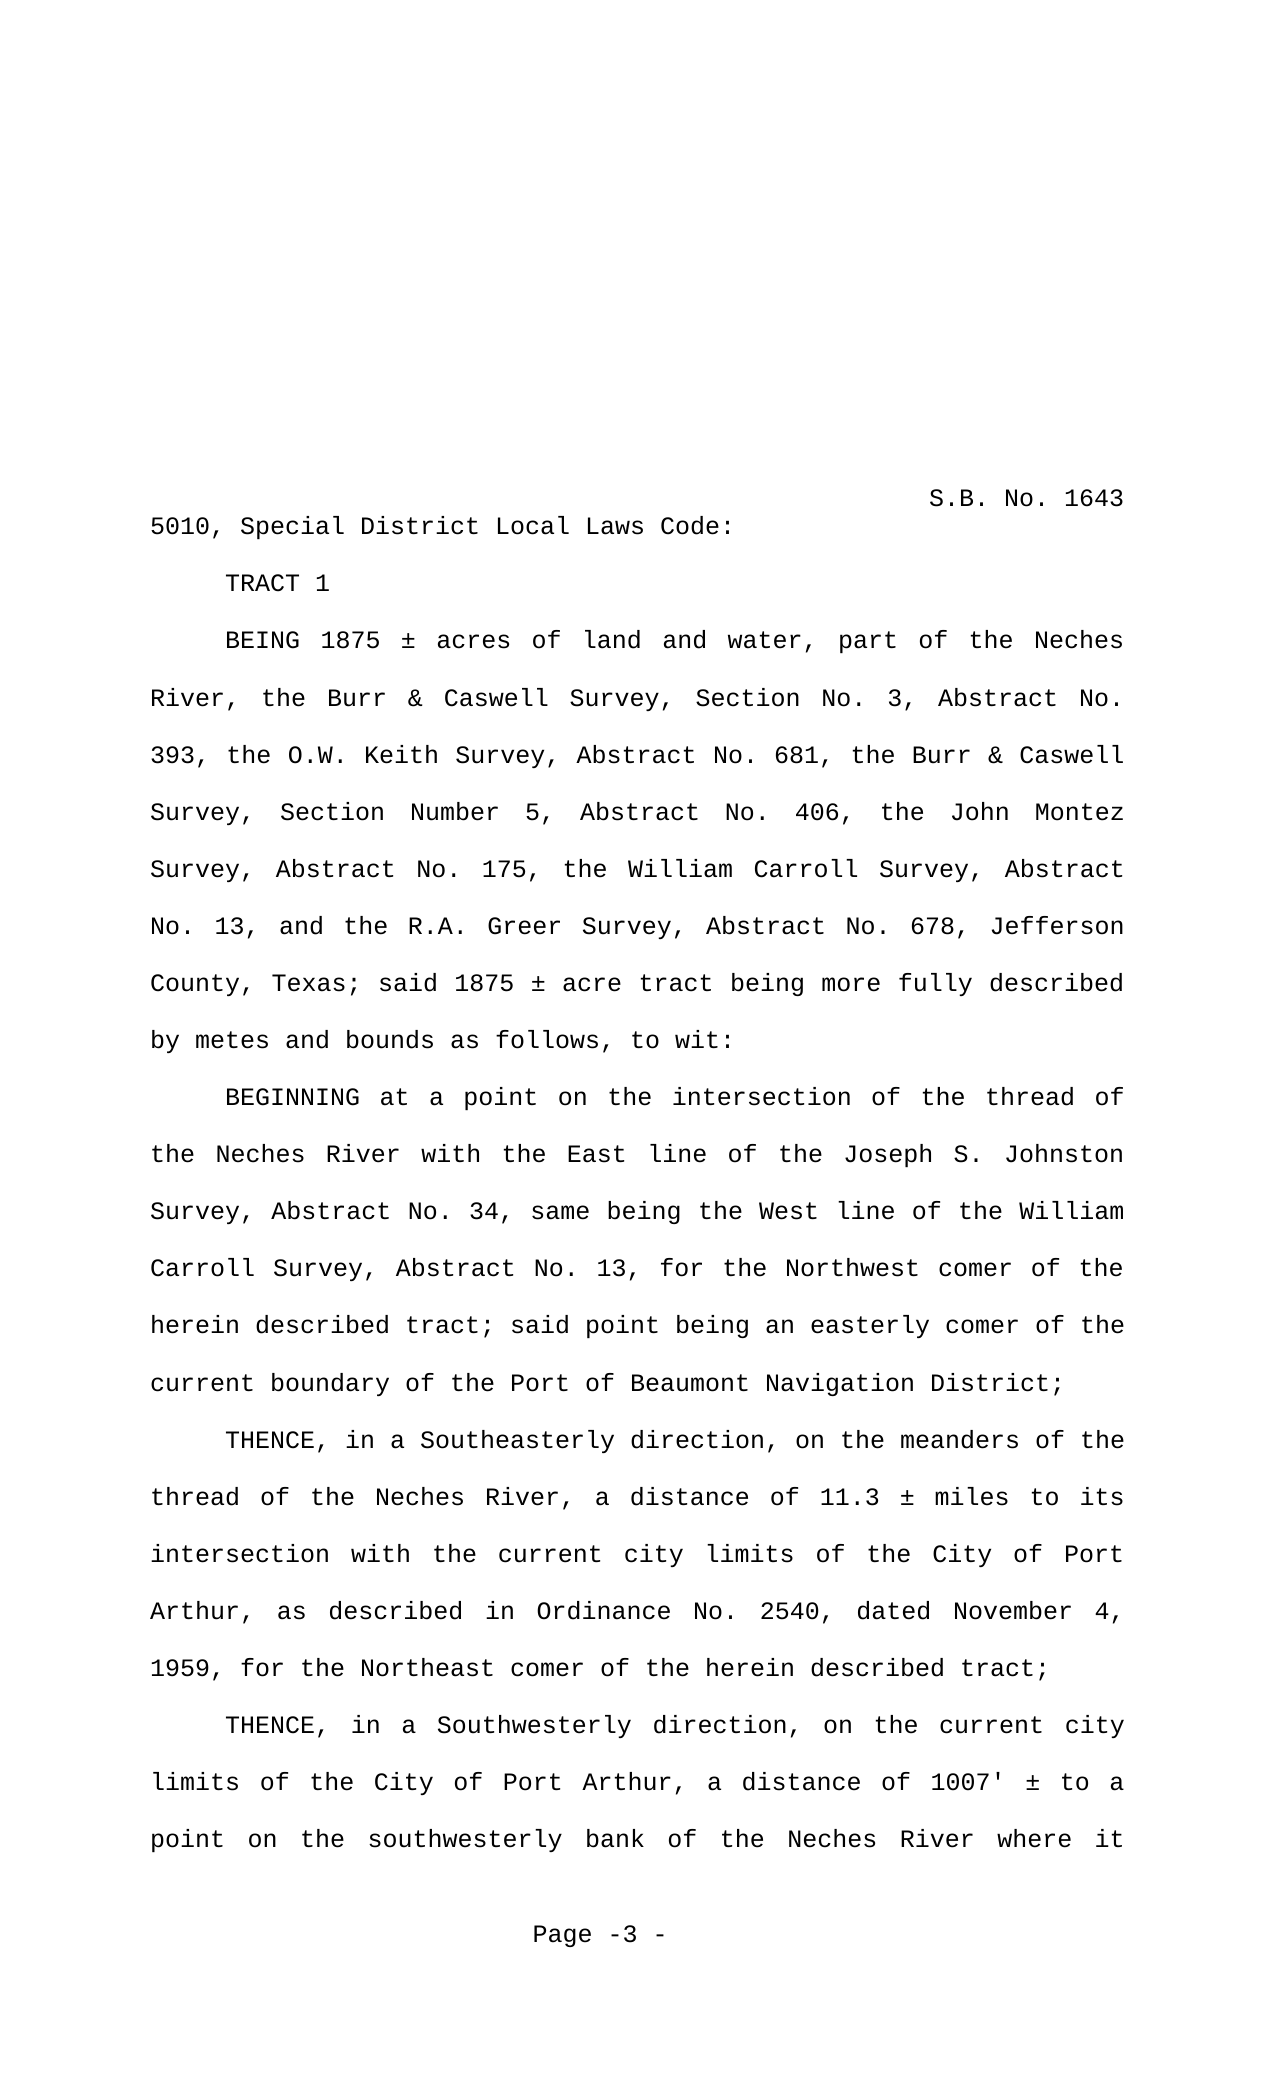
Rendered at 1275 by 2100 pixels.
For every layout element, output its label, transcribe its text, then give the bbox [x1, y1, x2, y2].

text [150, 1712, 1125, 1855]
text BEING 1875 ± acres of land and water, part of the Neches River, the Burr & Caswell Survey, Section No. 3, Abstract No. 393, the O.W. Keith Survey, Abstract No. 681, the Burr & Caswell Survey, Section Number 5, Abstract No. 406, the John Montez Survey, Abstract No. 175, the William Carroll Survey, Abstract No. 13, and the R.A. Greer Survey, Abstract No. 678, Jefferson County, Texas; said 1875 ± acre tract being more fully described by metes and bounds as follows, to wit: [150, 628, 1125, 1056]
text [150, 514, 1125, 542]
text TRACT 1 [150, 571, 1125, 599]
text BEGINNING at a point on the intersection of the thread of the Neches River with the East line of the Joseph S. Johnston Survey, Abstract No. 34, same being the West line of the William Carroll Survey, Abstract No. 13, for the Northwest comer of the herein described tract; said point being an easterly comer of the current boundary of the Port of Beaumont Navigation District; [150, 1084, 1125, 1398]
text THENCE, in a Southeasterly direction, on the meanders of the thread of the Neches River, a distance of 11.3 ± miles to its intersection with the current city limits of the City of Port Arthur, as described in Ordinance No. 2540, dated November 4, 1959, for the Northeast comer of the herein described tract; [150, 1427, 1125, 1684]
